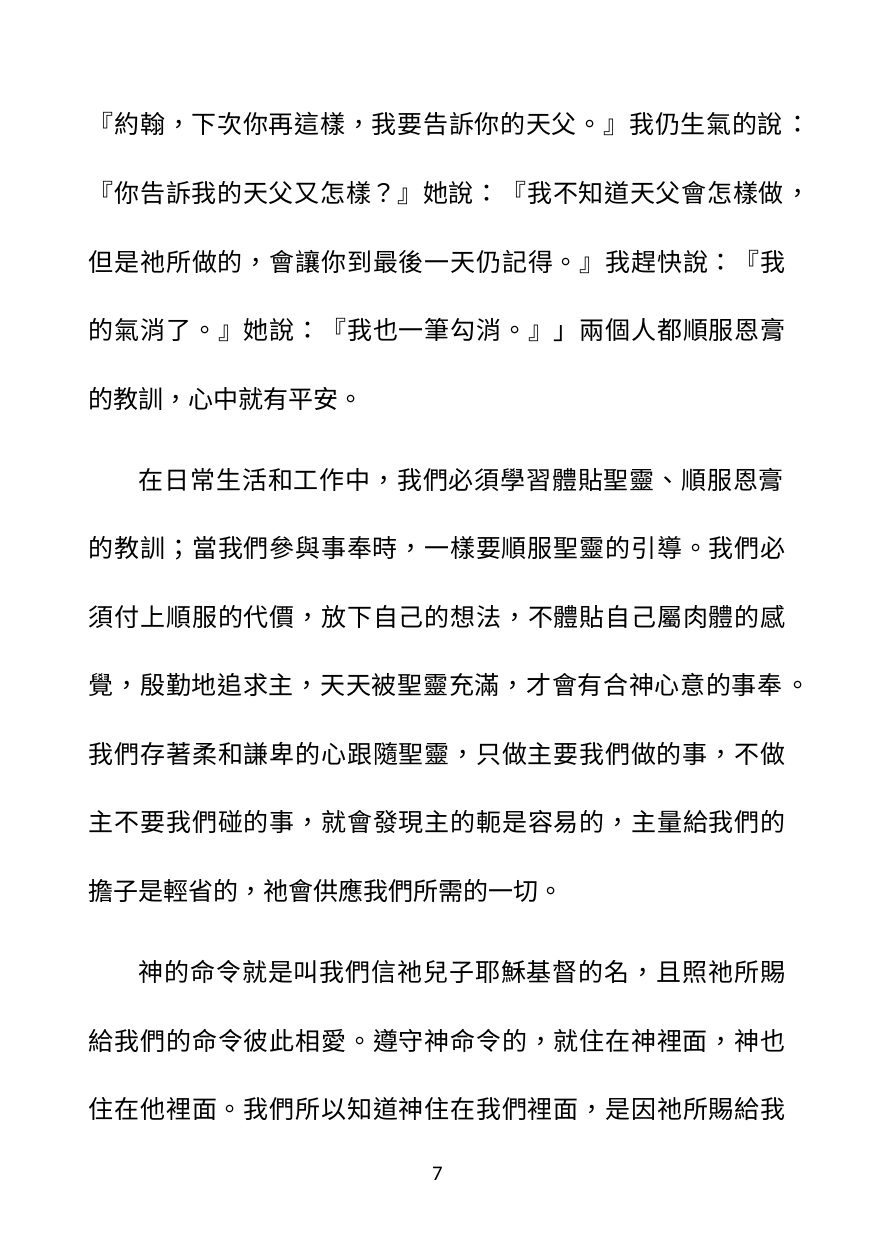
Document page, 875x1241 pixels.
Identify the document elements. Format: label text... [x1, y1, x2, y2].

text 在日常生活和工作中，我們必須學習體貼聖靈、順服恩膏的教訓；當我們參與事奉時，一樣要順服聖靈的引導。我們必須付上順服的代價，放下自己的想法，不體貼自己屬肉體的感覺，殷勤地追求主，天天被聖靈充滿，才會有合神心意的事奉。我們存著柔和謙卑的心跟隨聖靈，只做主要我們做的事，不做主不要我們碰的事，就會發現主的軛是容易的，主量給我們的擔子是輕省的，祂會供應我們所需的一切。 [89, 444, 785, 924]
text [89, 936, 785, 1142]
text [89, 89, 785, 432]
